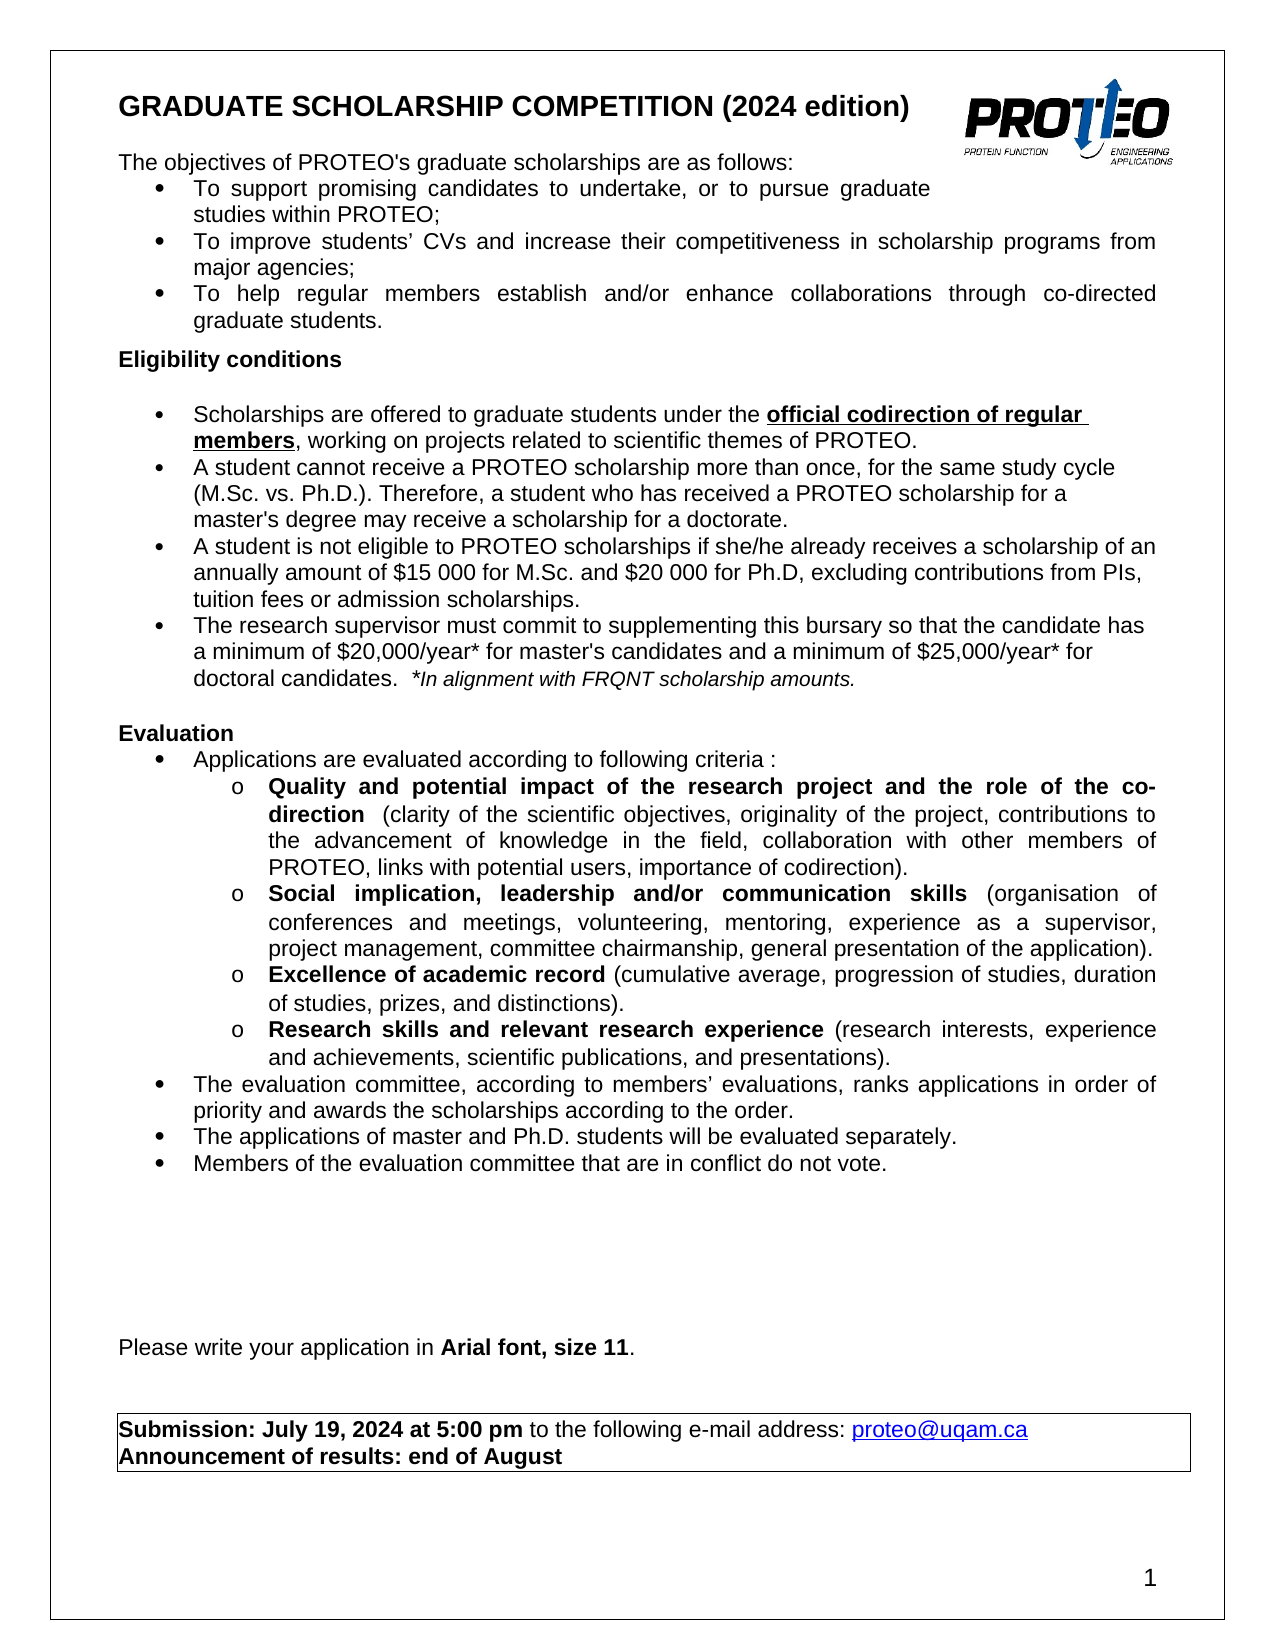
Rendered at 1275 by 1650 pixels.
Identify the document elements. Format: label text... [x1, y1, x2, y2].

text Please write your application in Arial font, size 11. [118, 1334, 1157, 1361]
text The objectives of PROTEO's graduate scholarships are as follows: [118, 148, 948, 175]
list A student cannot receive a PROTEO scholarship more than once, for the same study cycle (M.Sc. vs. Ph.D.). Therefore, a student who has received a PROTEO scholarship for a master's degree may receive a scholarship for a doctorate. [156, 454, 1157, 533]
list To help regular members establish and/or enhance collaborations through co-directed graduate students. [156, 280, 1157, 333]
list To improve students’ CVs and increase their competitiveness in scholarship programs from major agencies; [156, 228, 1157, 280]
text Evaluation [118, 720, 1157, 746]
text Announcement of results: end of August [118, 1439, 1190, 1471]
list To support promising candidates to undertake, or to pursue graduate studies within PROTEO; [156, 175, 1157, 228]
list The applications of master and Ph.D. students will be evaluated separately. [156, 1123, 1157, 1150]
list The evaluation committee, according to members’ evaluations, ranks applications in order of priority and awards the scholarships according to the order. [156, 1071, 1157, 1123]
list A student is not eligible to PROTEO scholarships if she/he already receives a scholarship of an annually amount of $15 000 for M.Sc. and $20 000 for Ph.D, excluding contributions from PIs, tuition fees or admission scholarships. [156, 533, 1157, 612]
list Social implication, leadership and/or communication skills (organisation of conferences and meetings, volunteering, mentoring, experience as a supervisor, project management, committee chairmanship, general presentation of the application). [231, 880, 1157, 961]
list Quality and potential impact of the research project and the role of the co-direction (clarity of the scientific objectives, originality of the project, contributions to the advancement of knowledge in the field, collaboration with other members of PROTEO, links with potential users, importance of codirection). [231, 773, 1157, 880]
text GRADUATE SCHOLARSHIP COMPETITION (2024 edition) [118, 89, 948, 122]
text Submission: July 19, 2024 at 5:00 pm to the following e-mail address: proteo@uqam.ca [118, 1414, 1190, 1439]
list Scholarships are offered to graduate students under the official codirection of regular members, working on projects related to scientific themes of PROTEO. [156, 401, 1157, 454]
list Members of the evaluation committee that are in conflict do not vote. [156, 1150, 1157, 1176]
list Applications are evaluated according to following criteria : [156, 746, 1157, 773]
list Research skills and relevant research experience (research interests, experience and achievements, scientific publications, and presentations). [231, 1016, 1157, 1071]
list The research supervisor must commit to supplementing this bursary so that the candidate has a minimum of $20,000/year* for master's candidates and a minimum of $25,000/year* for doctoral candidates. *In alignment with FRQNT scholarship amounts. [156, 612, 1157, 691]
text Eligibility conditions [118, 346, 1157, 372]
picture [948, 56, 1190, 188]
list Excellence of academic record (cumulative average, progression of studies, duration of studies, prizes, and distinctions). [231, 961, 1157, 1016]
